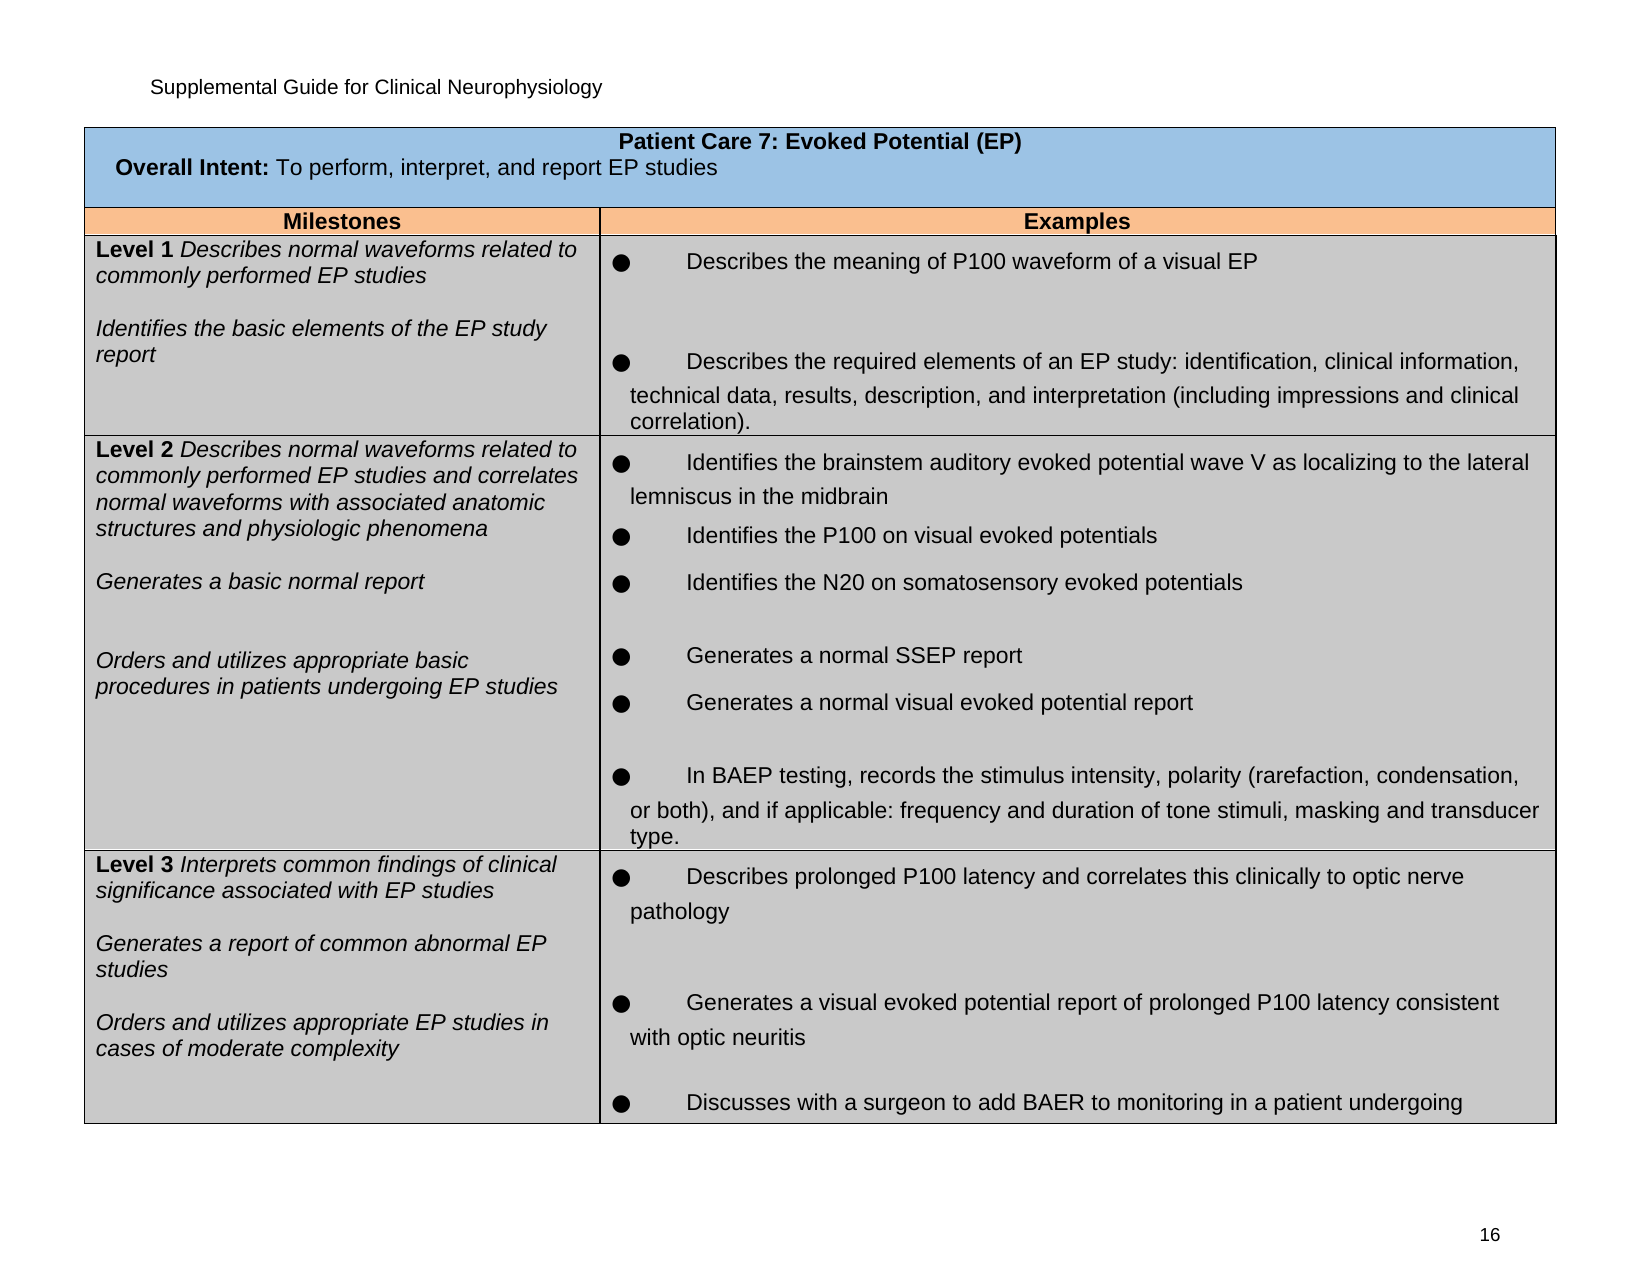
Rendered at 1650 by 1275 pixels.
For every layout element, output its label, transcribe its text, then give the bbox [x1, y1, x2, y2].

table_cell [601, 851, 1555, 1123]
table_cell Level 2 Describes normal waveforms related to commonly performed EP studies and correlates normal waveforms with associated anatomic structures and physiologic phenomena Generates a basic normal report Orders and utilizes appropriate basic procedures in patients undergoing EP studies [85, 436, 599, 849]
table_cell Identifies the brainstem auditory evoked potential wave V as localizing to the lateral lemniscus in the midbrain Identifies the P100 on visual evoked potentials Identifies the N20 on somatosensory evoked potentials Generates a normal SSEP report Generates a normal visual evoked potential report In BAEP testing, records the stimulus intensity, polarity (rarefaction, condensation, or both), and if applicable: frequency and duration of tone stimuli, masking and transducer type. [601, 436, 1555, 849]
table_cell Milestones [85, 208, 599, 234]
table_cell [85, 851, 599, 1123]
table_cell Describes the meaning of P100 waveform of a visual EP Describes the required elements of an EP study: identification, clinical information, technical data, results, description, and interpretation (including impressions and clinical correlation). [601, 236, 1555, 435]
table_header Patient Care 7: Evoked Potential (EP) Overall Intent: To perform, interpret, and report EP studies [85, 128, 1555, 207]
table_cell Examples [601, 208, 1555, 234]
table_cell Level 1 Describes normal waveforms related to commonly performed EP studies Identifies the basic elements of the EP study report [85, 236, 599, 435]
